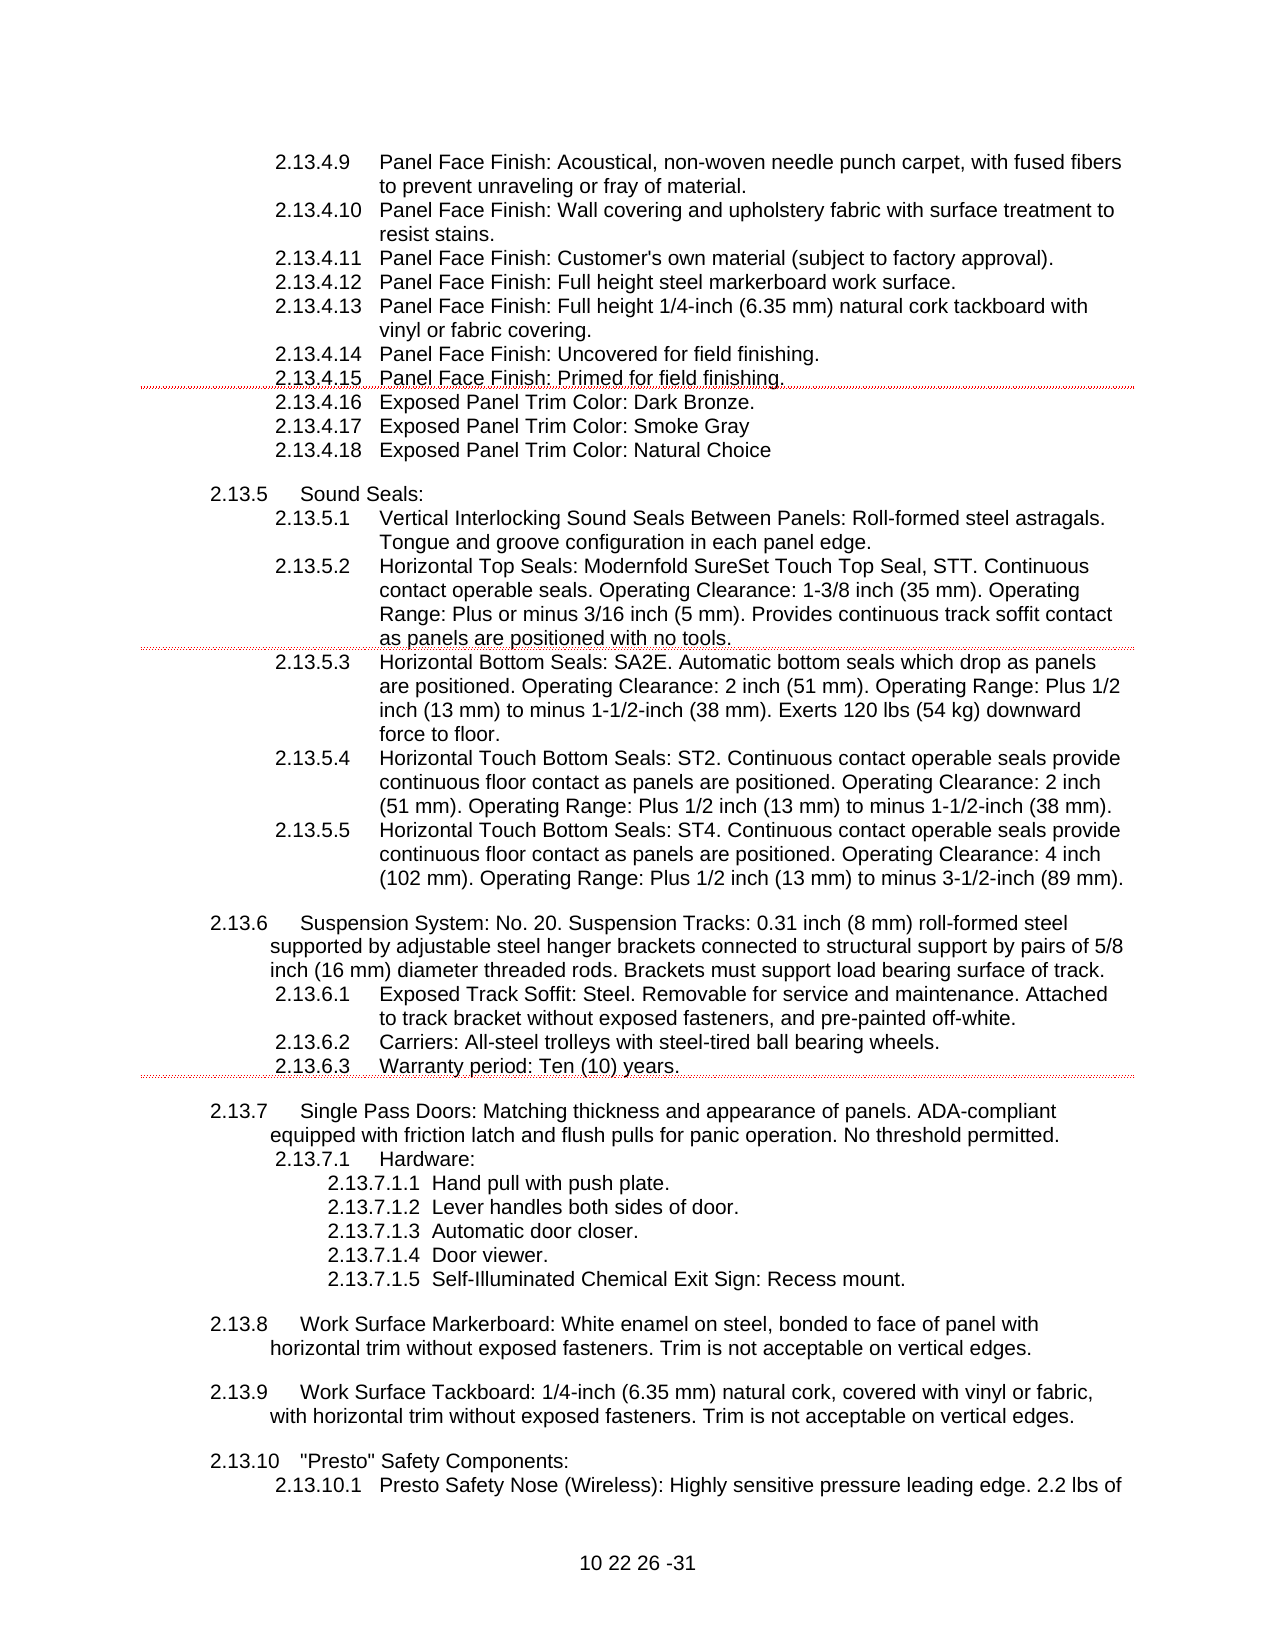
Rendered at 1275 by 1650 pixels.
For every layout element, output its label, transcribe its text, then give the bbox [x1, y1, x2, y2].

list Horizontal Top Seals: Modernfold SureSet Touch Top Seal, STT. Continuous contact operable seals. Operating Clearance: 1-3/8 inch (35 mm). Operating Range: Plus or minus 3/16 inch (5 mm). Provides continuous track soffit contact as panels are positioned with no tools. [275, 554, 1125, 650]
list Exposed Panel Trim Color: Smoke Gray [275, 413, 1125, 437]
list Horizontal Touch Bottom Seals: ST2. Continuous contact operable seals provide continuous floor contact as panels are positioned. Operating Clearance: 2 inch (51 mm). Operating Range: Plus 1/2 inch (13 mm) to minus 1-1/2-inch (38 mm). [275, 746, 1125, 818]
list Sound Seals: [210, 482, 1125, 506]
list Exposed Panel Trim Color: Natural Choice [275, 437, 1125, 461]
list Panel Face Finish: Uncovered for field finishing. [275, 342, 1125, 366]
list Exposed Panel Trim Color: Dark Bronze. [275, 389, 1125, 413]
list Hardware: [275, 1147, 1125, 1171]
list Horizontal Touch Bottom Seals: ST4. Continuous contact operable seals provide continuous floor contact as panels are positioned. Operating Clearance: 4 inch (102 mm). Operating Range: Plus 1/2 inch (13 mm) to minus 3-1/2-inch (89 mm). [275, 818, 1125, 889]
list "Presto" Safety Components: [210, 1449, 1125, 1473]
list Lever handles both sides of door. [327, 1195, 1125, 1219]
list Automatic door closer. [327, 1219, 1125, 1243]
list Carriers: All-steel trolleys with steel-tired ball bearing wheels. [275, 1030, 1125, 1054]
list Horizontal Bottom Seals: SA2E. Automatic bottom seals which drop as panels are positioned. Operating Clearance: 2 inch (51 mm). Operating Range: Plus 1/2 inch (13 mm) to minus 1-1/2-inch (38 mm). Exerts 120 lbs (54 kg) downward force to floor. [275, 650, 1125, 746]
list Panel Face Finish: Customer's own material (subject to factory approval). [275, 246, 1125, 270]
list Panel Face Finish: Full height 1/4-inch (6.35 mm) natural cork tackboard with vinyl or fabric covering. [275, 294, 1125, 342]
list Panel Face Finish: Acoustical, non-woven needle punch carpet, with fused fibers to prevent unraveling or fray of material. [275, 150, 1125, 198]
list Panel Face Finish: Primed for field finishing. [275, 366, 1125, 389]
list Vertical Interlocking Sound Seals Between Panels: Roll-formed steel astragals. Tongue and groove configuration in each panel edge. [275, 506, 1125, 554]
list Warranty period: Ten (10) years. [275, 1054, 1125, 1078]
list Work Surface Markerboard: White enamel on steel, bonded to face of panel with horizontal trim without exposed fasteners. Trim is not acceptable on vertical edges. [210, 1311, 1125, 1359]
list Work Surface Tackboard: 1/4-inch (6.35 mm) natural cork, covered with vinyl or fabric, with horizontal trim without exposed fasteners. Trim is not acceptable on vertical edges. [210, 1380, 1125, 1428]
list Panel Face Finish: Wall covering and upholstery fabric with surface treatment to resist stains. [275, 198, 1125, 246]
list Door viewer. [327, 1243, 1125, 1267]
list Suspension System: No. 20. Suspension Tracks: 0.31 inch (8 mm) roll-formed steel supported by adjustable steel hanger brackets connected to structural support by pairs of 5/8 inch (16 mm) diameter threaded rods. Brackets must support load bearing surface of track. [210, 910, 1125, 982]
list Exposed Track Soffit: Steel. Removable for service and maintenance. Attached to track bracket without exposed fasteners, and pre-painted off-white. [275, 982, 1125, 1030]
list Single Pass Doors: Matching thickness and appearance of panels. ADA-compliant equipped with friction latch and flush pulls for panic operation. No threshold permitted. [210, 1099, 1125, 1147]
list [275, 1473, 1125, 1497]
list Self-Illuminated Chemical Exit Sign: Recess mount. [327, 1267, 1125, 1291]
list Panel Face Finish: Full height steel markerboard work surface. [275, 270, 1125, 294]
list Hand pull with push plate. [327, 1171, 1125, 1195]
